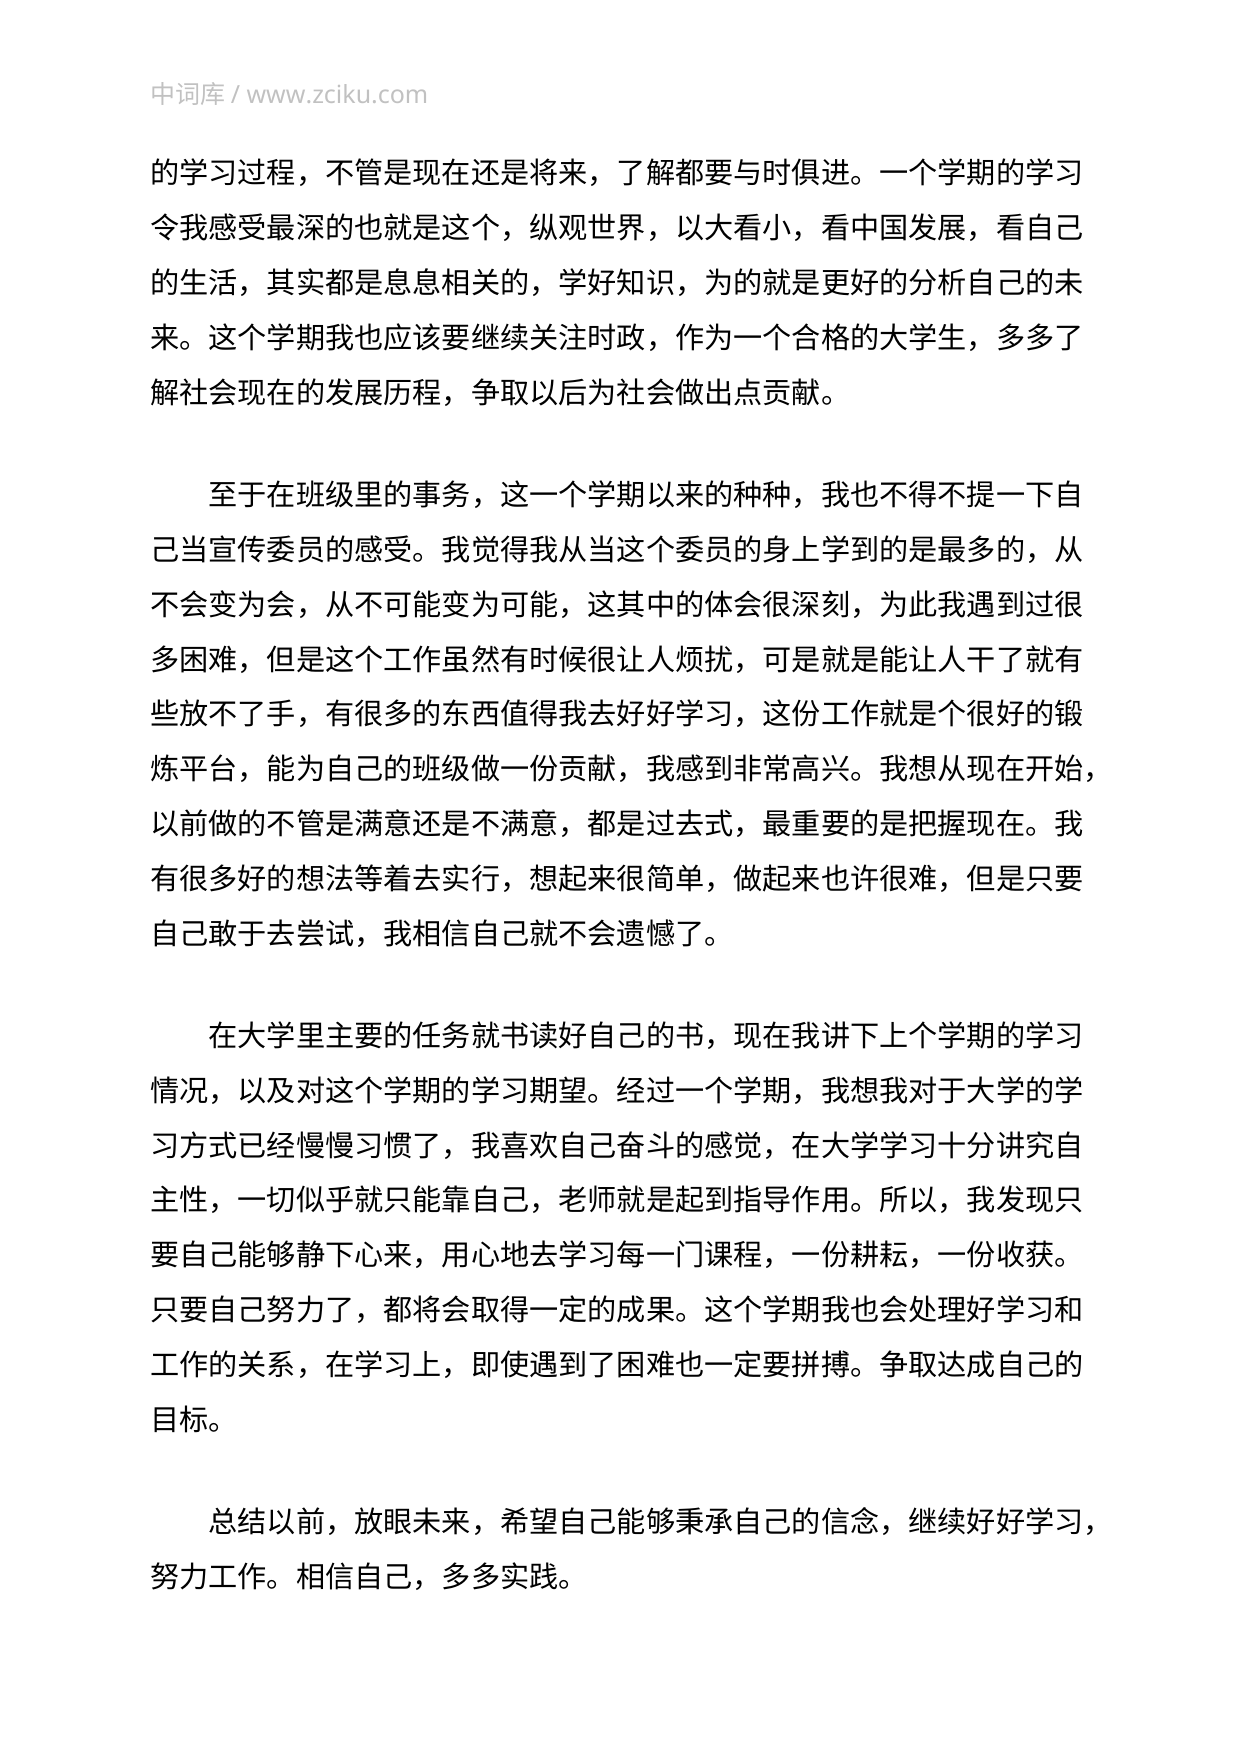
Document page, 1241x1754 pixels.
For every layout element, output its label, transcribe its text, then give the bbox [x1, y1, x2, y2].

text 总结以前，放眼未来，希望自己能够秉承自己的信念，继续好好学习，努力工作。相信自己，多多实践。 [150, 1498, 1090, 1596]
text 至于在班级里的事务，这一个学期以来的种种，我也不得不提一下自己当宣传委员的感受。我觉得我从当这个委员的身上学到的是最多的，从不会变为会，从不可能变为可能，这其中的体会很深刻，为此我遇到过很多困难，但是这个工作虽然有时候很让人烦扰，可是就是能让人干了就有些放不了手，有很多的东西值得我去好好学习，这份工作就是个很好的锻炼平台，能为自己的班级做一份贡献，我感到非常高兴。我想从现在开始，以前做的不管是满意还是不满意，都是过去式，最重要的是把握现在。我有很多好的想法等着去实行，想起来很简单，做起来也许很难，但是只要自己敢于去尝试，我相信自己就不会遗憾了。 [150, 471, 1090, 953]
text 在大学里主要的任务就书读好自己的书，现在我讲下上个学期的学习情况，以及对这个学期的学习期望。经过一个学期，我想我对于大学的学习方式已经慢慢习惯了，我喜欢自己奋斗的感觉，在大学学习十分讲究自主性，一切似乎就只能靠自己，老师就是起到指导作用。所以，我发现只要自己能够静下心来，用心地去学习每一门课程，一份耕耘，一份收获。只要自己努力了，都将会取得一定的成果。这个学期我也会处理好学习和工作的关系，在学习上，即使遇到了困难也一定要拼搏。争取达成自己的目标。 [150, 1012, 1090, 1439]
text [150, 150, 1090, 412]
